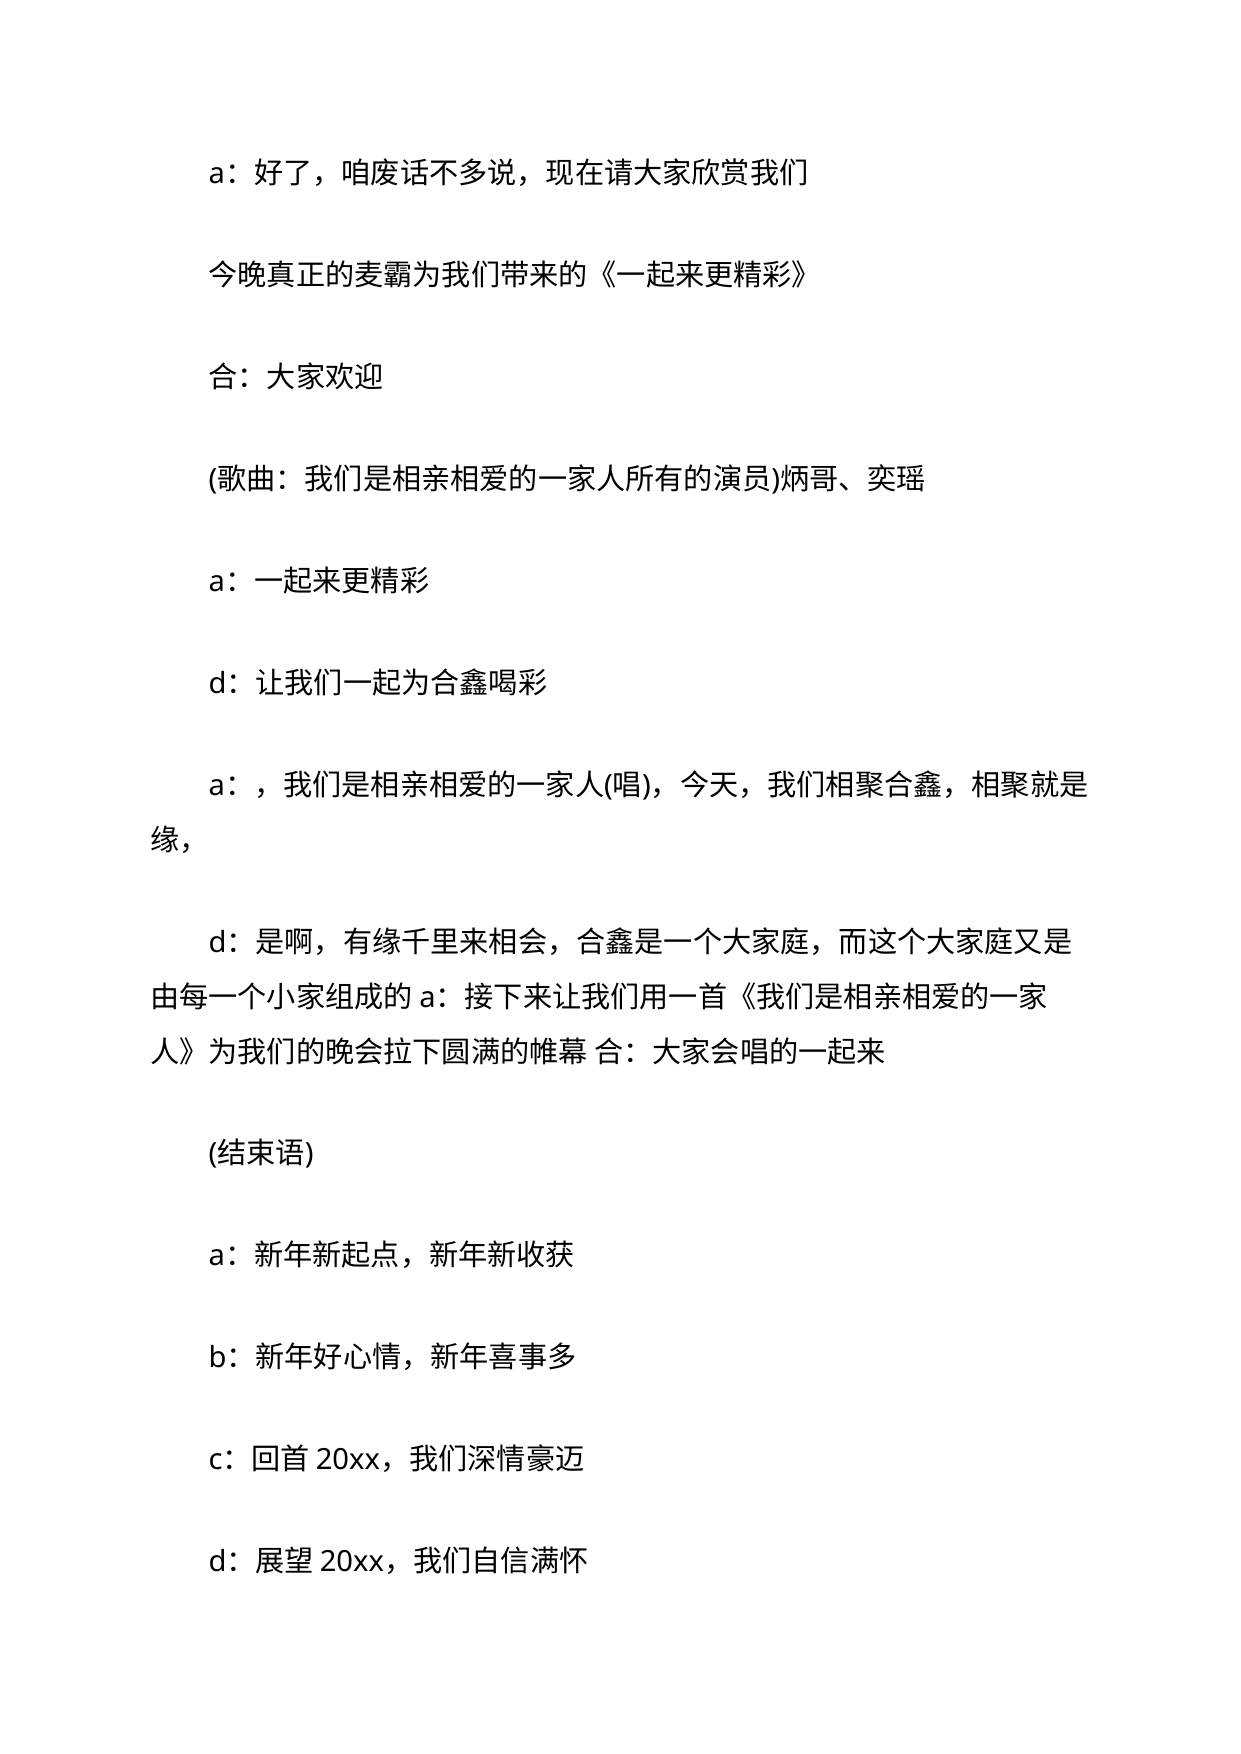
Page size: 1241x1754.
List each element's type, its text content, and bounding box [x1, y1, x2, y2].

text 合：大家欢迎 [150, 354, 1090, 396]
text (结束语) [150, 1130, 1090, 1172]
text a：一起来更精彩 [150, 557, 1090, 600]
text a：新年新起点，新年新收获 [150, 1232, 1090, 1274]
text a：好了，咱废话不多说，现在请大家欣赏我们 [150, 150, 1090, 192]
text a：，我们是相亲相爱的一家人(唱)，今天，我们相聚合鑫，相聚就是缘， [150, 761, 1090, 859]
text 今晚真正的麦霸为我们带来的《一起来更精彩》 [150, 252, 1090, 294]
text d：展望20xx，我们自信满怀 [150, 1538, 1090, 1580]
text (歌曲：我们是相亲相爱的一家人所有的演员)炳哥、奕瑶 [150, 456, 1090, 498]
text b：新年好心情，新年喜事多 [150, 1334, 1090, 1376]
text d：是啊，有缘千里来相会，合鑫是一个大家庭，而这个大家庭又是由每一个小家组成的 a：接下来让我们用一首《我们是相亲相爱的一家人》为我们的晚会拉下圆满的帷幕 合：大家会唱的一起来 [150, 918, 1090, 1071]
text d：让我们一起为合鑫喝彩 [150, 659, 1090, 702]
text c：回首20xx，我们深情豪迈 [150, 1436, 1090, 1478]
